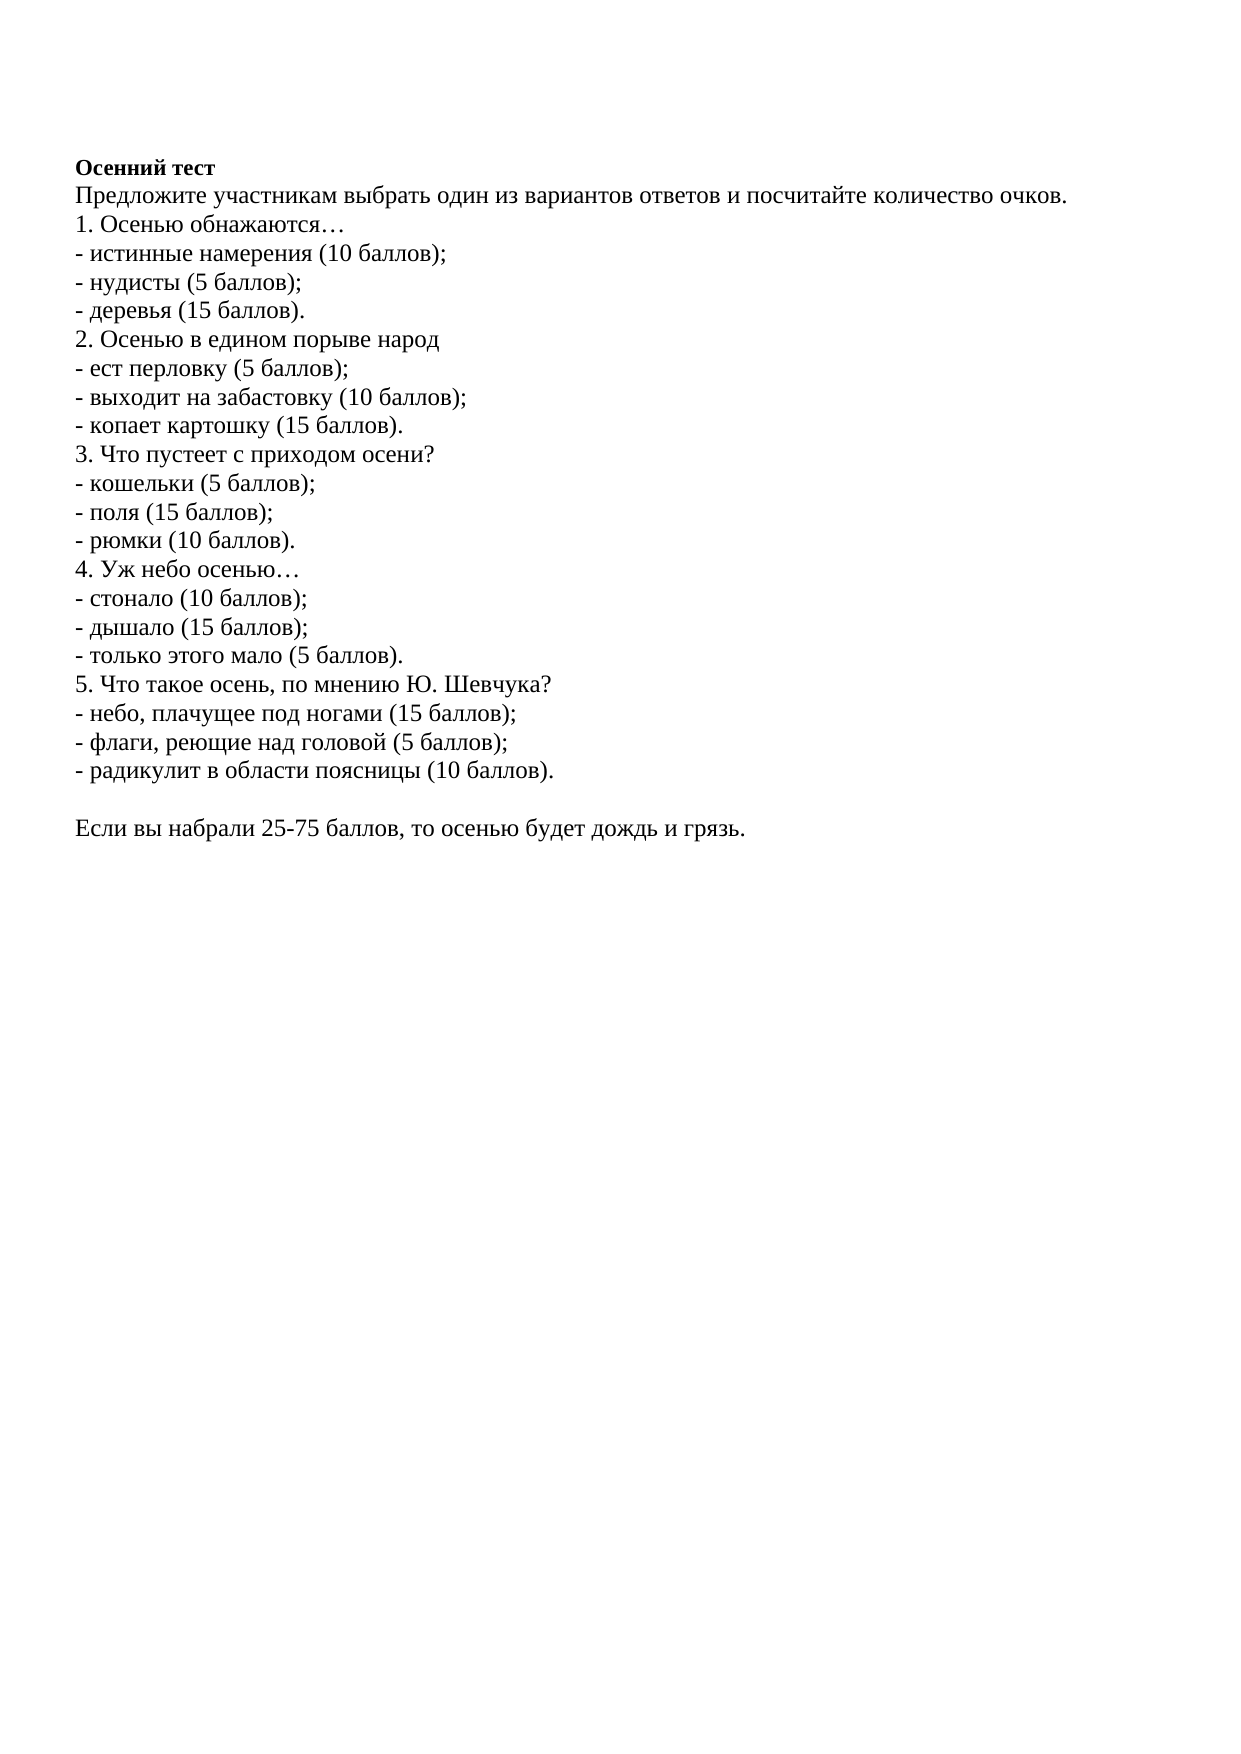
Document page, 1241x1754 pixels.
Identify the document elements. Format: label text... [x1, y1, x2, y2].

text - стонало (10 баллов); [75, 583, 1165, 612]
text - радикулит в области поясницы (10 баллов). [75, 755, 1165, 784]
text - флаги, реющие над головой (5 баллов); [75, 727, 1165, 755]
text - выходит на забастовку (10 баллов); [75, 382, 1165, 410]
text Предложите участникам выбрать один из вариантов ответов и посчитайте количество очков. [75, 180, 1165, 209]
text 2. Осенью в едином порыве народ [75, 324, 1165, 353]
text - ест перловку (5 баллов); [75, 353, 1165, 382]
text - небо, плачущее под ногами (15 баллов); [75, 698, 1165, 727]
text - деревья (15 баллов). [75, 295, 1165, 324]
text - только этого мало (5 баллов). [75, 640, 1165, 669]
text 1. Осенью обнажаются… [75, 209, 1165, 238]
text Если вы набрали 25-75 баллов, то осенью будет дождь и грязь. [75, 813, 1165, 842]
text - поля (15 баллов); [75, 497, 1165, 525]
text 5. Что такое осень, по мнению Ю. Шевчука? [75, 669, 1165, 698]
text - копает картошку (15 баллов). [75, 410, 1165, 439]
text - кошельки (5 баллов); [75, 468, 1165, 497]
text Осенний тест [75, 154, 1165, 180]
text 3. Что пустеет с приходом осени? [75, 439, 1165, 468]
text - истинные намерения (10 баллов); [75, 238, 1165, 267]
text - дышало (15 баллов); [75, 612, 1165, 640]
text 4. Уж небо осенью… [75, 554, 1165, 583]
text - нудисты (5 баллов); [75, 267, 1165, 295]
text - рюмки (10 баллов). [75, 525, 1165, 554]
